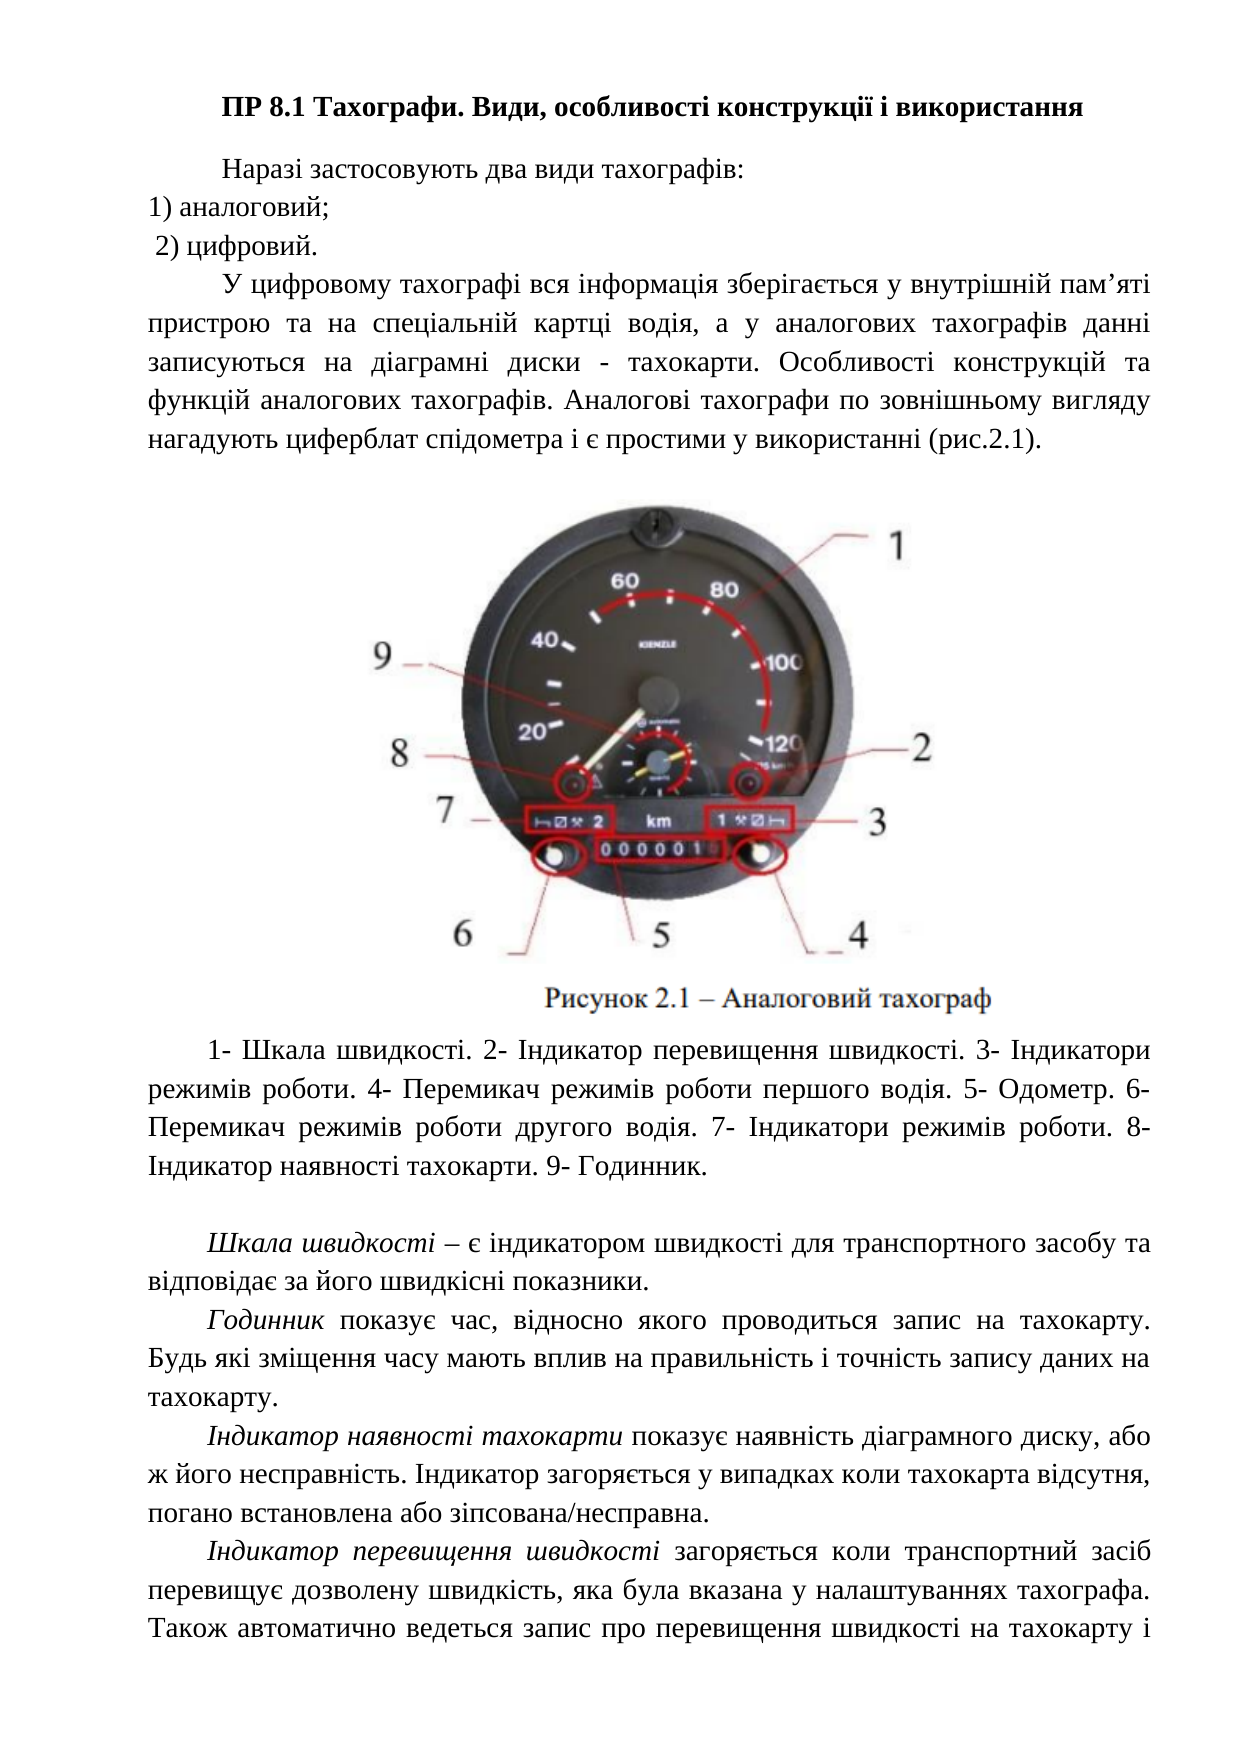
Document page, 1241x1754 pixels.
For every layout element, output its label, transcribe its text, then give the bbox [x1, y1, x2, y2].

text Наразі застосовують два види тахографів: [148, 151, 1152, 184]
text 1- Шкала швидкості. 2- Індикатор перевищення швидкості. 3- Індикатори режимів роботи. 4- Перемикач режимів роботи першого водія. 5- Одометр. 6- Перемикач режимів роботи другого водія. 7- Індикатори режимів роботи. 8- Індикатор наявності тахокарти. 9- Годинник. [148, 1032, 1152, 1181]
text 2) цифровий. [148, 228, 1152, 262]
picture [338, 459, 1035, 1028]
text У цифровому тахографі вся інформація зберігається у внутрішній пам’яті пристрою та на спеціальній картці водія, а у аналогових тахографів данні записуються на діаграмні диски - тахокарти. Особливості конструкцій та функцій аналогових тахографів. Аналогові тахографи по зовнішньому вигляду нагадують циферблат спідометра і є простими у використанні (рис.2.1). [148, 267, 1152, 454]
text Індикатор наявності тахокарти показує наявність діаграмного диску, або ж його несправність. Індикатор загоряється у випадках коли тахокарта відсутня, погано встановлена або зіпсована/несправна. [148, 1418, 1152, 1528]
text 1) аналоговий; [148, 189, 1152, 223]
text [148, 1533, 1152, 1644]
text Годинник показує час, відносно якого проводиться запис на тахокарту. Будь які зміщення часу мають вплив на правильність і точність запису даних на тахокарту. [148, 1302, 1152, 1413]
text ПР 8.1 Тахографи. Види, особливості конструкції і використання [148, 89, 1152, 122]
text Шкала швидкості – є індикатором швидкості для транспортного засобу та відповідає за його швидкісні показники. [148, 1225, 1152, 1297]
